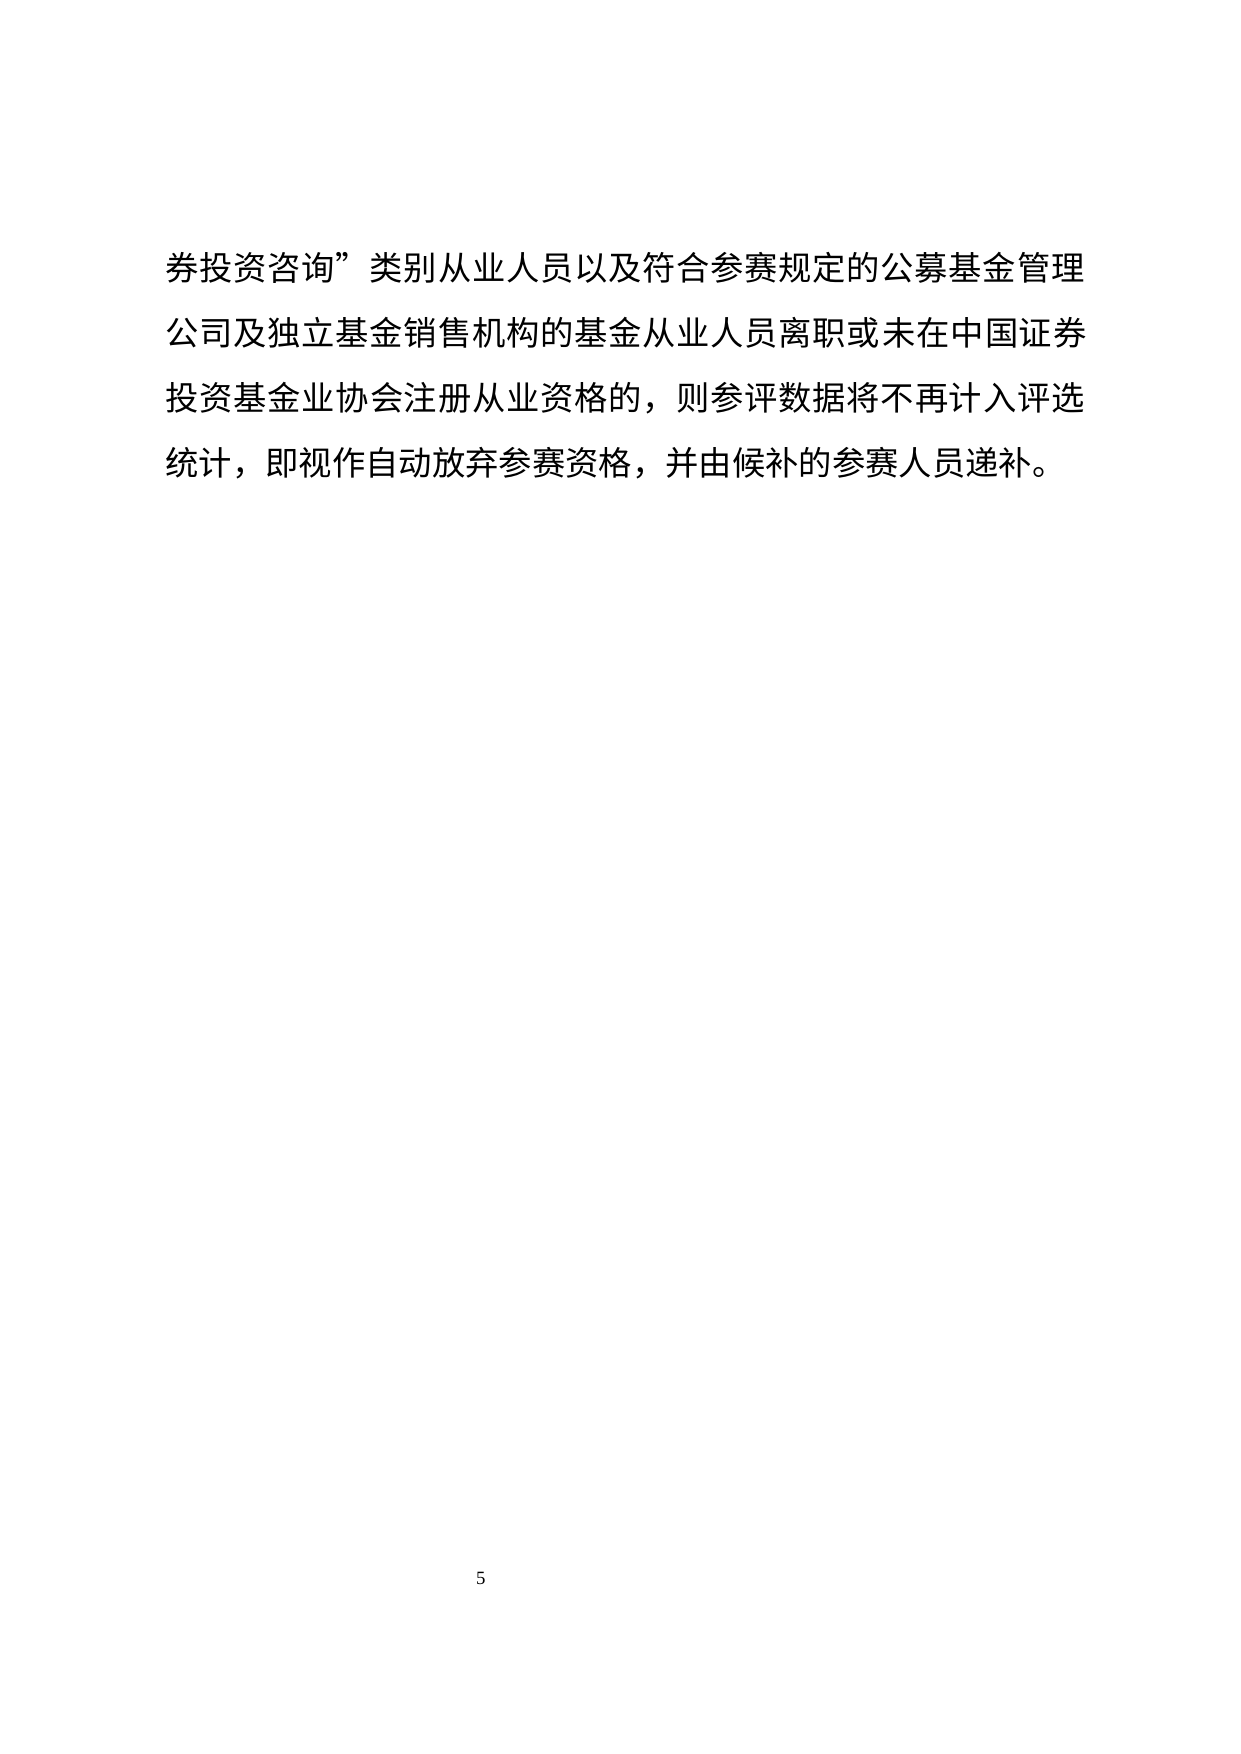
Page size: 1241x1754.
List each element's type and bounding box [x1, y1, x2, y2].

text [165, 233, 1087, 493]
